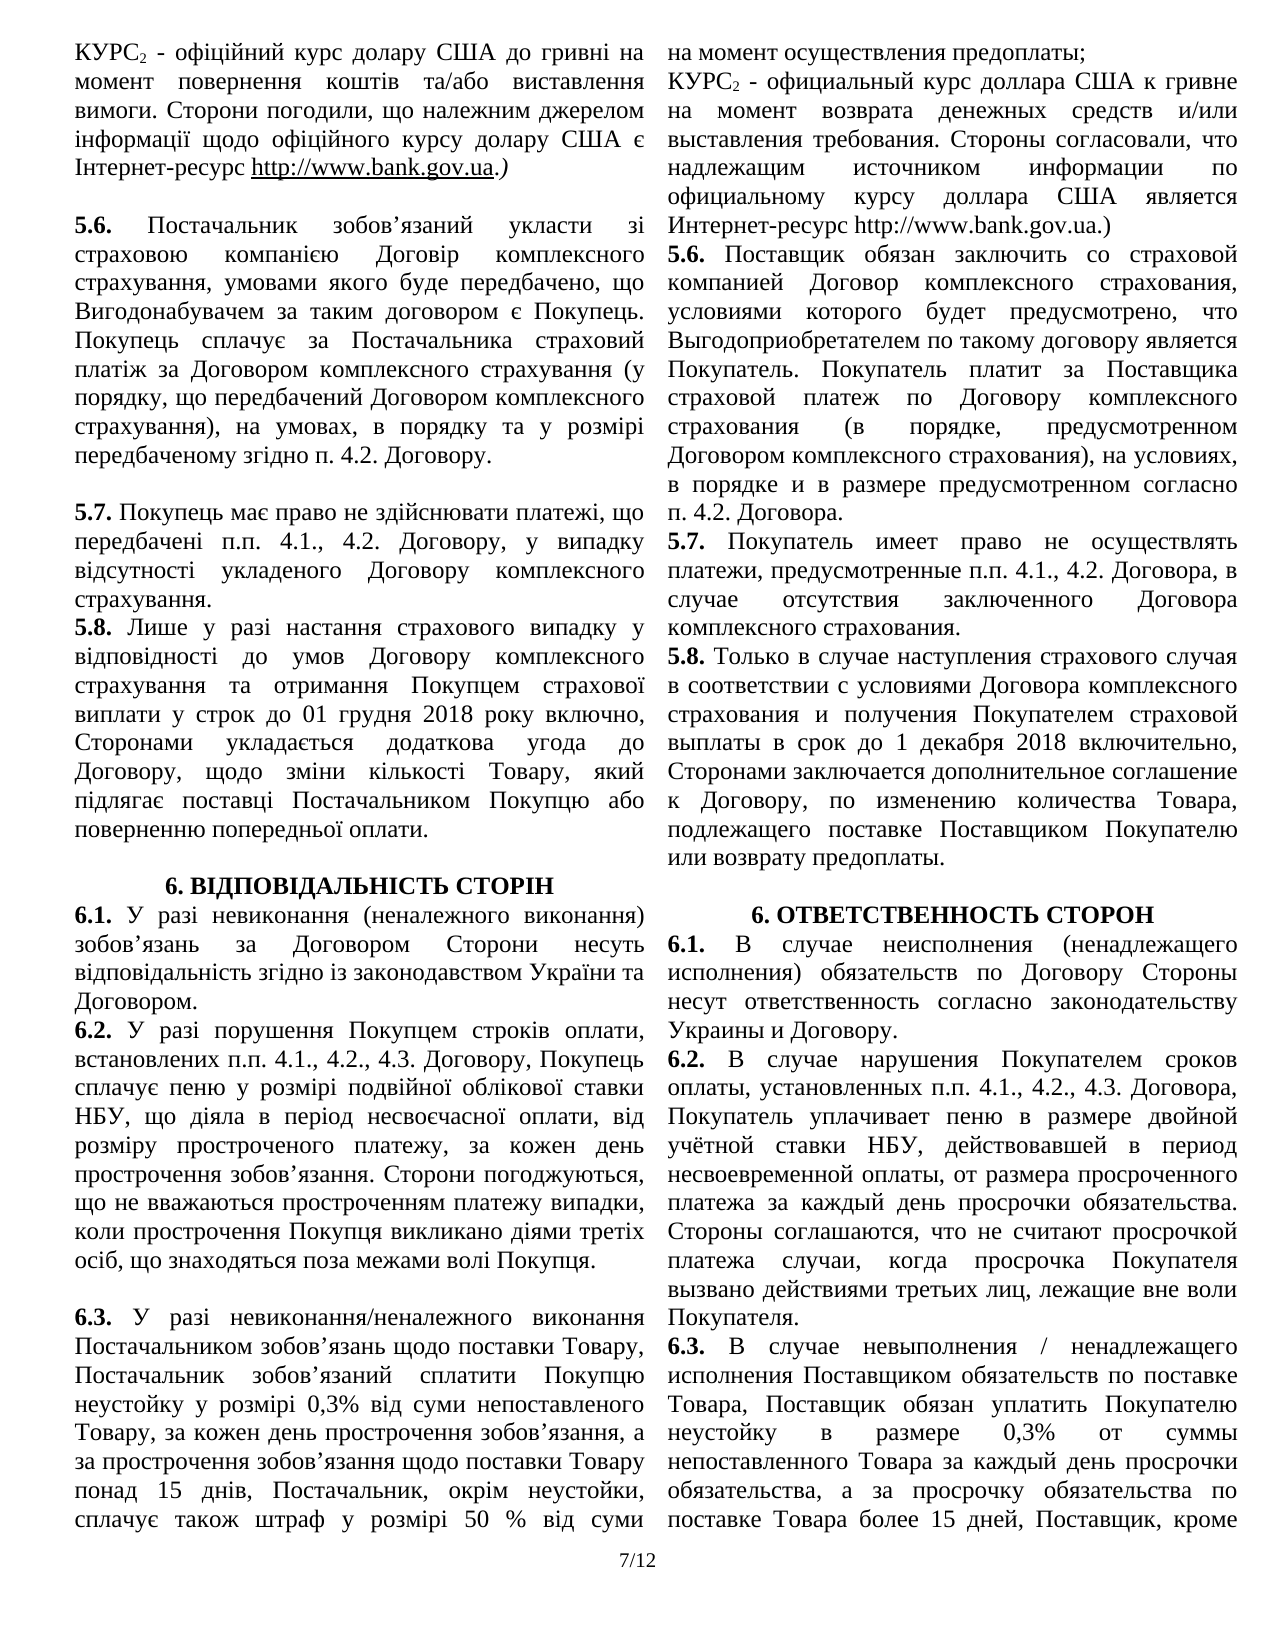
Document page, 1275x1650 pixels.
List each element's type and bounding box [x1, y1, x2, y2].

table_header [656, 38, 1249, 1532]
table_header [63, 38, 656, 1532]
